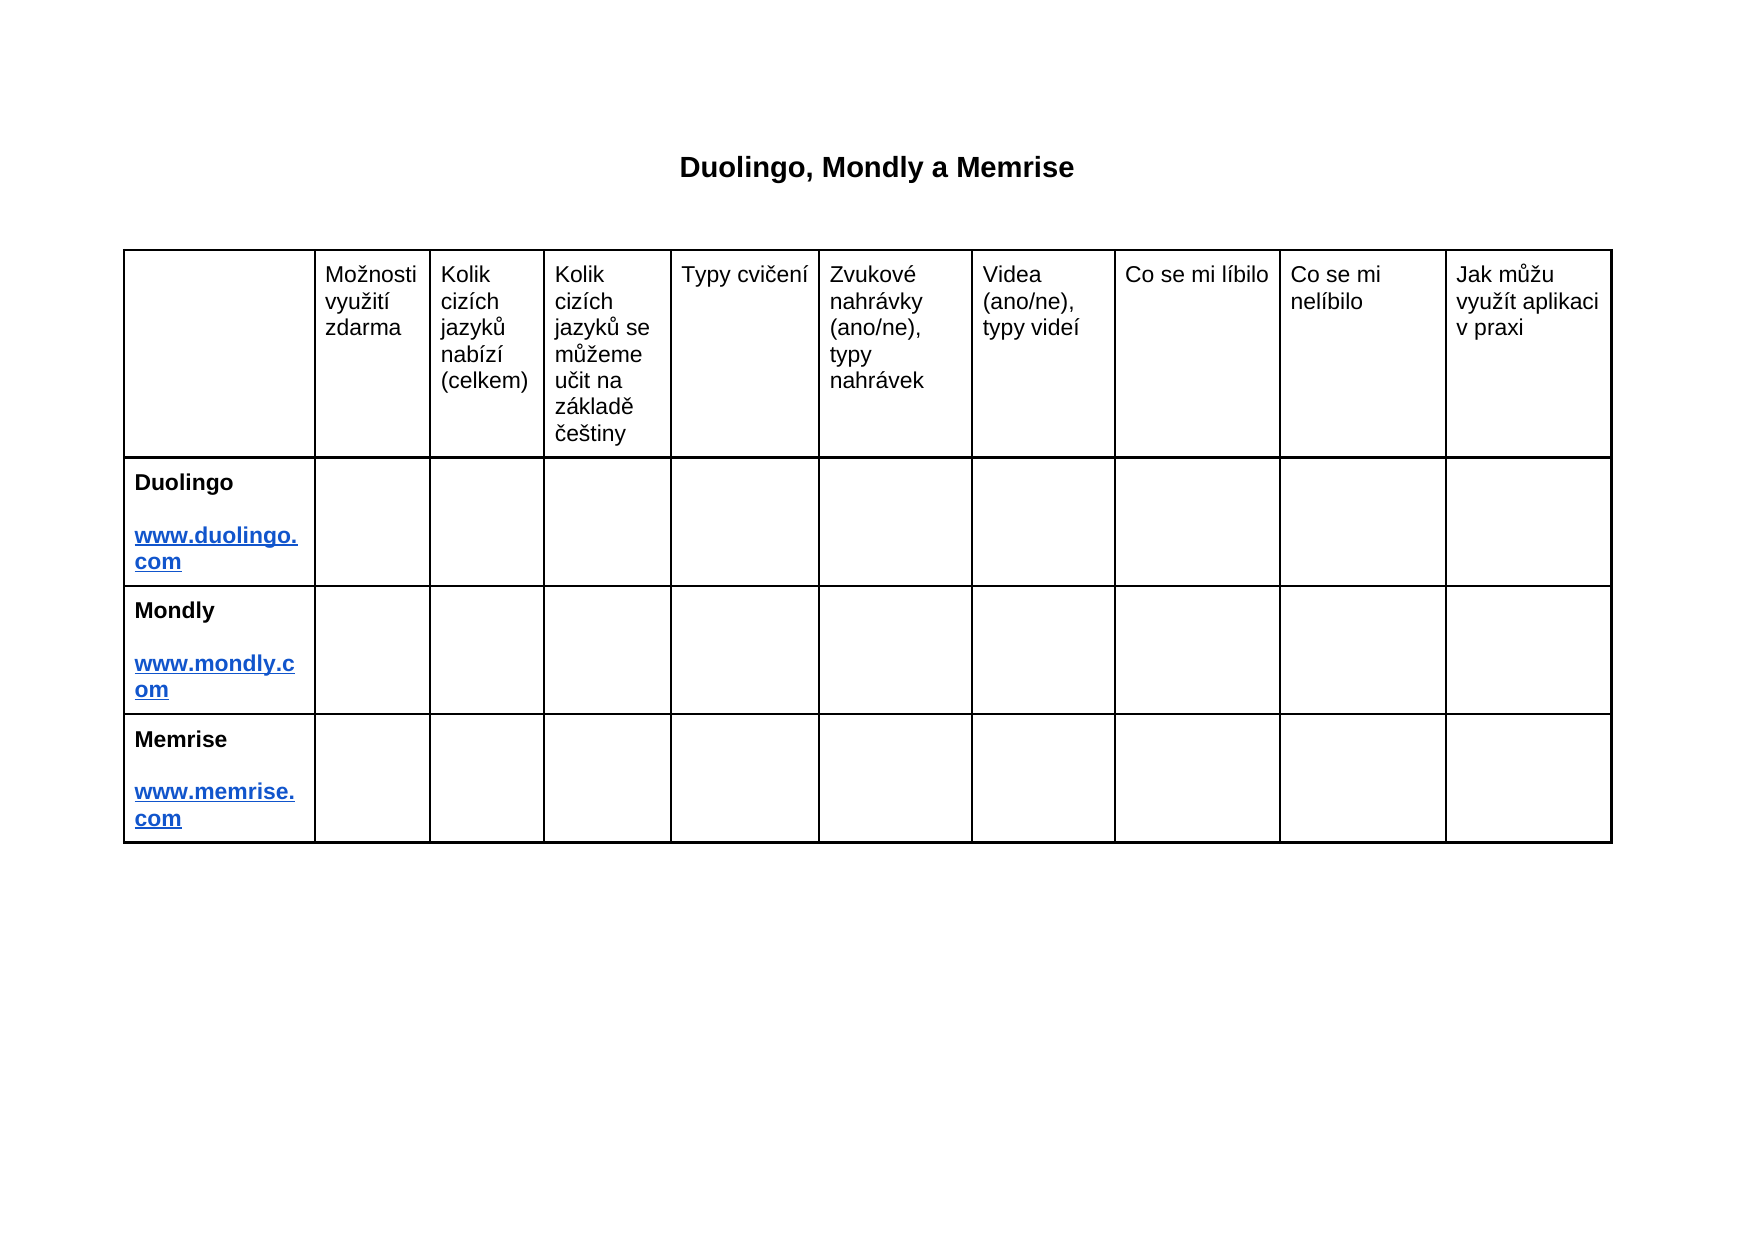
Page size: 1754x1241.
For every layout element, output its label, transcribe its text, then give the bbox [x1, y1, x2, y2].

table_cell [316, 587, 429, 713]
table_cell [973, 587, 1114, 713]
table_cell [545, 459, 670, 585]
table_header Co se mi líbilo [1116, 251, 1279, 456]
table_cell [973, 459, 1114, 585]
table_cell [672, 459, 818, 585]
table_cell [431, 459, 543, 585]
table_header [125, 251, 314, 456]
table_header Kolik cizích jazyků se můžeme učit na základě češtiny [545, 251, 670, 456]
table_cell [672, 715, 818, 841]
table_cell [1116, 715, 1279, 841]
table_header Co se mi nelíbilo [1281, 251, 1445, 456]
table_cell [1281, 459, 1445, 585]
table_cell [1447, 587, 1610, 713]
table_header Možnosti využití zdarma [316, 251, 429, 456]
table_cell [316, 459, 429, 585]
table_cell [431, 587, 543, 713]
table_cell [672, 587, 818, 713]
table_header Kolik cizích jazyků nabízí (celkem) [431, 251, 543, 456]
table_header Videa (ano/ne), typy videí [973, 251, 1114, 456]
table_header Jak můžu využít aplikaci v praxi [1447, 251, 1610, 456]
table_cell [820, 459, 971, 585]
table_cell [1447, 715, 1610, 841]
table_cell [1281, 715, 1445, 841]
table_cell Mondly www.mondly.com [125, 587, 314, 713]
table_header Zvukové nahrávky (ano/ne), typy nahrávek [820, 251, 971, 456]
table_header Typy cvičení [672, 251, 818, 456]
table_cell [1281, 587, 1445, 713]
table_cell [1116, 459, 1279, 585]
table_cell [1116, 587, 1279, 713]
table_cell [316, 715, 429, 841]
table_cell [820, 587, 971, 713]
table_cell [545, 715, 670, 841]
table_cell [431, 715, 543, 841]
table_cell Memrise www.memrise.com [125, 715, 314, 841]
text Duolingo, Mondly a Memrise [150, 150, 1604, 183]
table_cell [545, 587, 670, 713]
table_cell [973, 715, 1114, 841]
table_cell [820, 715, 971, 841]
table_cell Duolingo www.duolingo.com [125, 459, 314, 585]
table_cell [1447, 459, 1610, 585]
